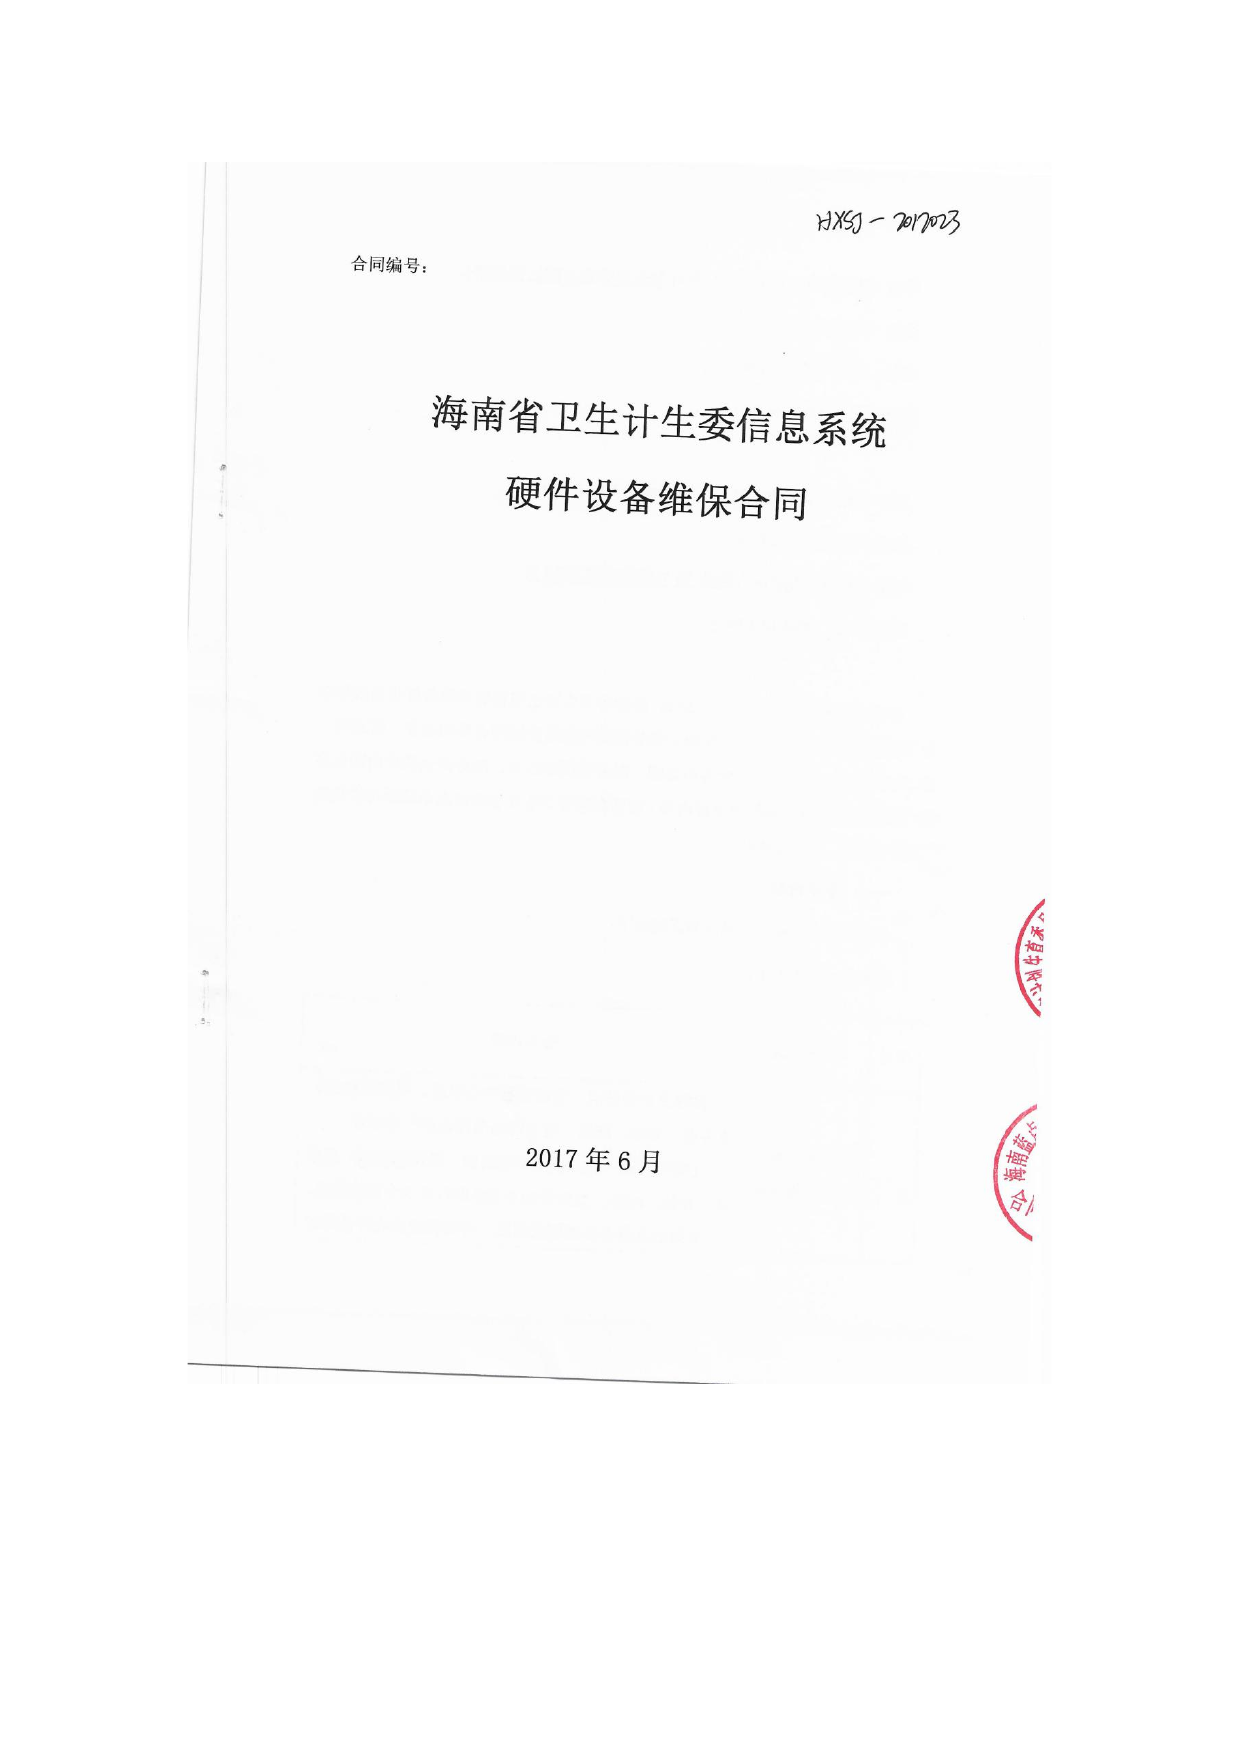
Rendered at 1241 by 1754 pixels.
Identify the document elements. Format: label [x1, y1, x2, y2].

picture [187, 162, 1052, 1384]
